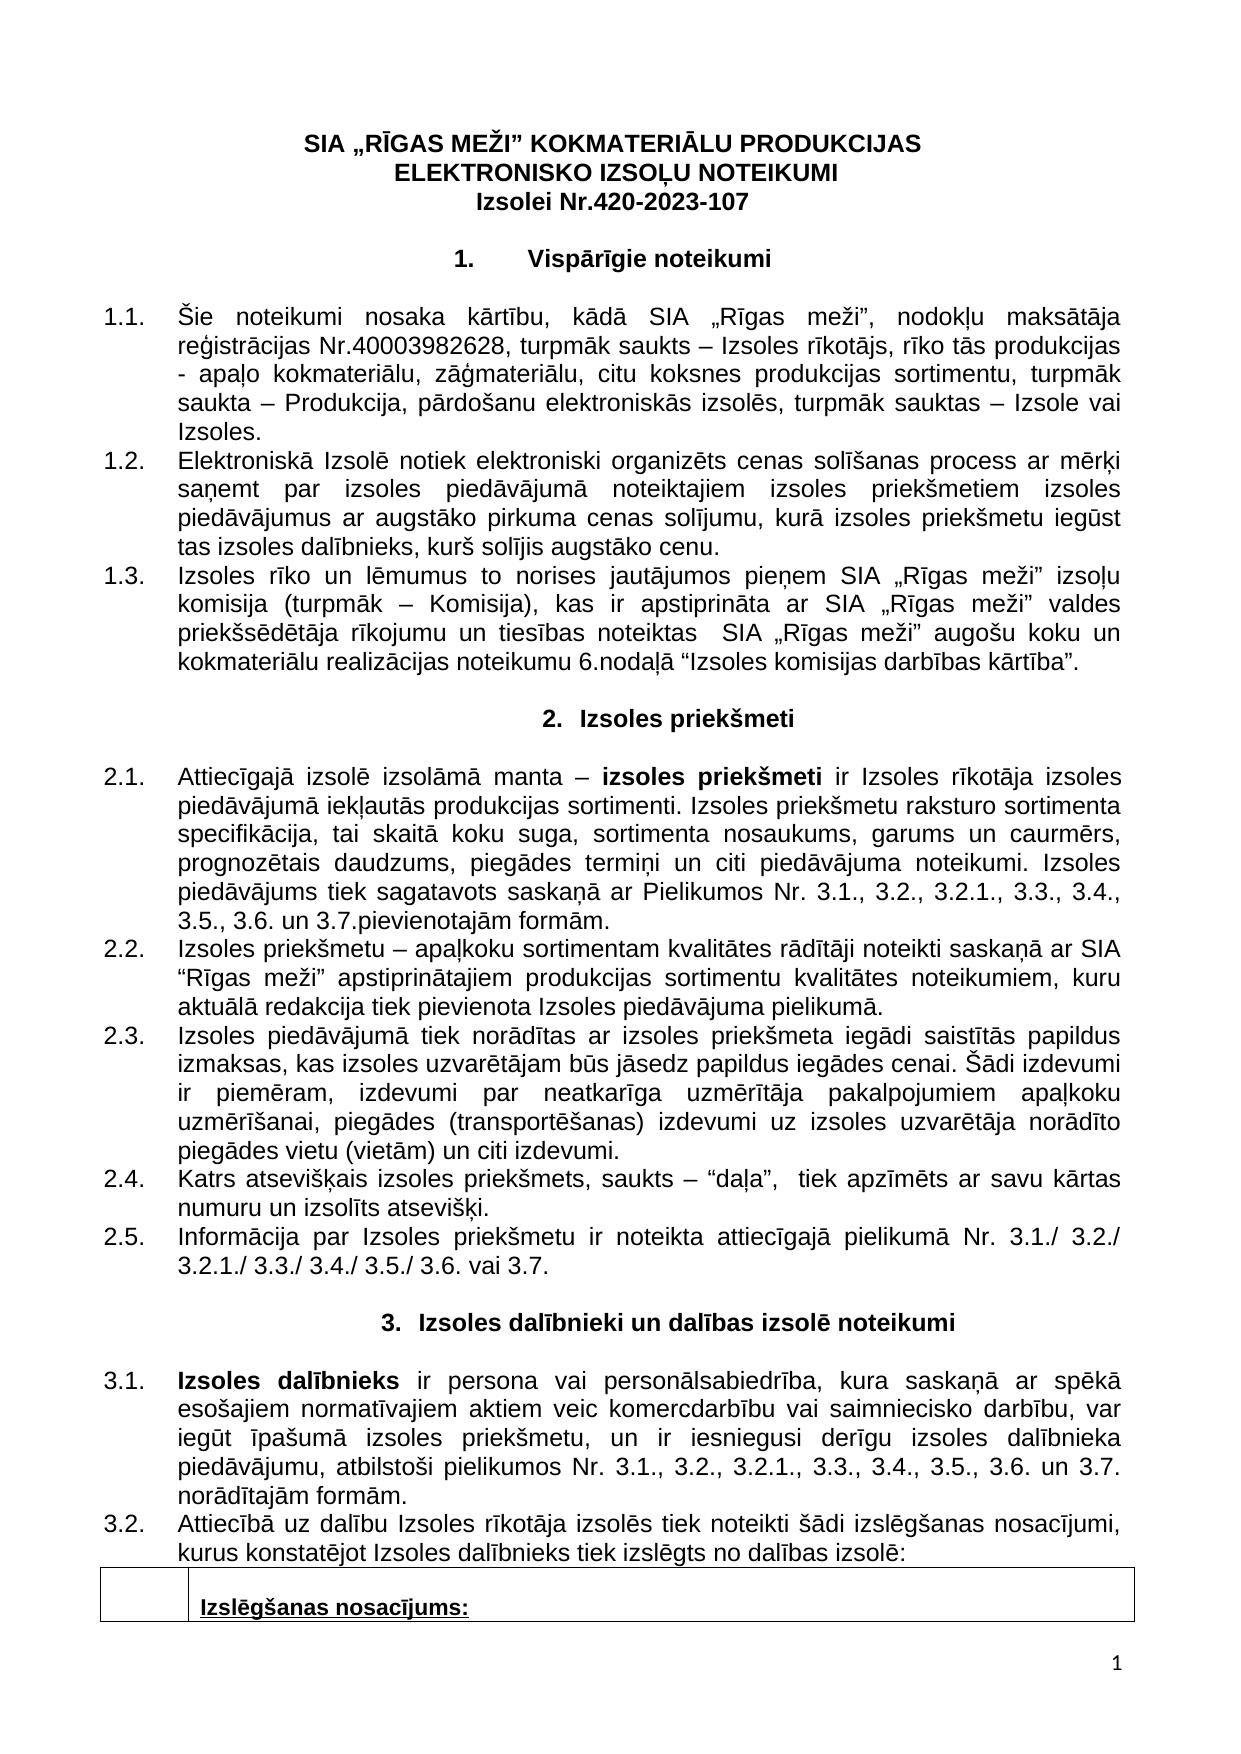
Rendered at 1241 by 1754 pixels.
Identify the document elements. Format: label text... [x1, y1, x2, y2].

list Elektroniskā Izsolē notiek elektroniski organizēts cenas solīšanas process ar mērķi saņemt par izsoles piedāvājumā noteiktajiem izsoles priekšmetiem izsoles piedāvājumus ar augstāko pirkuma cenas solījumu, kurā izsoles priekšmetu iegūst tas izsoles dalībnieks, kurš solījis augstāko cenu. [103, 446, 1122, 561]
list Katrs atsevišķais izsoles priekšmets, saukts – “daļa”, tiek apzīmēts ar savu kārtas numuru un izsolīts atsevišķi. [103, 1164, 1122, 1222]
table_header Izslēgšanas nosacījums: [189, 1568, 1134, 1621]
text ELEKTRONISKO IZSOĻU NOTEIKUMI [103, 158, 1122, 187]
list Izsoles priekšmeti [215, 704, 1122, 733]
list Izsoles dalībnieks ir persona vai personālsabiedrība, kura saskaņā ar spēkā esošajiem normatīvajiem aktiem veic komercdarbību vai saimniecisko darbību, var iegūt īpašumā izsoles priekšmetu, un ir iesniegusi derīgu izsoles dalībnieka piedāvājumu, atbilstoši pielikumos Nr. 3.1., 3.2., 3.2.1., 3.3., 3.4., 3.5., 3.6. un 3.7. norādītajām formām. [103, 1366, 1122, 1509]
table_header [101, 1568, 188, 1621]
text Izsolei Nr.420-2023-107 [103, 187, 1122, 216]
list Izsoles priekšmetu – apaļkoku sortimentam kvalitātes rādītāji noteikti saskaņā ar SIA “Rīgas meži” apstiprinātajiem produkcijas sortimentu kvalitātes noteikumiem, kuru aktuālā redakcija tiek pievienota Izsoles piedāvājuma pielikumā. [103, 934, 1122, 1021]
list Informācija par Izsoles priekšmetu ir noteikta attiecīgajā pielikumā Nr. 3.1./ 3.2./ 3.2.1./ 3.3./ 3.4./ 3.5./ 3.6. vai 3.7. [103, 1222, 1122, 1279]
list Attiecībā uz dalību Izsoles rīkotāja izsolēs tiek noteikti šādi izslēgšanas nosacījumi, kurus konstatējot Izsoles dalībnieks tiek izslēgts no dalības izsolē: [103, 1509, 1122, 1567]
list Izsoles dalībnieki un dalības izsolē noteikumi [215, 1308, 1122, 1337]
list Izsoles rīko un lēmumus to norises jautājumos pieņem SIA „Rīgas meži” izsoļu komisija (turpmāk – Komisija), kas ir apstiprināta ar SIA „Rīgas meži” valdes priekšsēdētāja rīkojumu un tiesības noteiktas SIA „Rīgas meži” augošu koku un kokmateriālu realizācijas noteikumu 6.nodaļā “Izsoles komisijas darbības kārtība”. [103, 561, 1122, 676]
list Vispārīgie noteikumi [103, 244, 1122, 273]
text SIA „RĪGAS MEŽI” KOKMATERIĀLU PRODUKCIJAS [103, 129, 1122, 158]
list Izsoles piedāvājumā tiek norādītas ar izsoles priekšmeta iegādi saistītās papildus izmaksas, kas izsoles uzvarētājam būs jāsedz papildus iegādes cenai. Šādi izdevumi ir piemēram, izdevumi par neatkarīga uzmērītāja pakalpojumiem apaļkoku uzmērīšanai, piegādes (transportēšanas) izdevumi uz izsoles uzvarētāja norādīto piegādes vietu (vietām) un citi izdevumi. [103, 1021, 1122, 1164]
list Attiecīgajā izsolē izsolāmā manta – izsoles priekšmeti ir Izsoles rīkotāja izsoles piedāvājumā iekļautās produkcijas sortimenti. Izsoles priekšmetu raksturo sortimenta specifikācija, tai skaitā koku suga, sortimenta nosaukums, garums un caurmērs, prognozētais daudzums, piegādes termiņi un citi piedāvājuma noteikumi. Izsoles piedāvājums tiek sagatavots saskaņā ar Pielikumos Nr. 3.1., 3.2., 3.2.1., 3.3., 3.4., 3.5., 3.6. un 3.7.pievienotajām formām. [103, 762, 1122, 934]
list Šie noteikumi nosaka kārtību, kādā SIA „Rīgas meži”, nodokļu maksātāja reģistrācijas Nr.40003982628, turpmāk saukts – Izsoles rīkotājs, rīko tās produkcijas - apaļo kokmateriālu, zāģmateriālu, citu koksnes produkcijas sortimentu, turpmāk saukta – Produkcija, pārdošanu elektroniskās izsolēs, turpmāk sauktas – Izsole vai Izsoles. [103, 302, 1122, 446]
